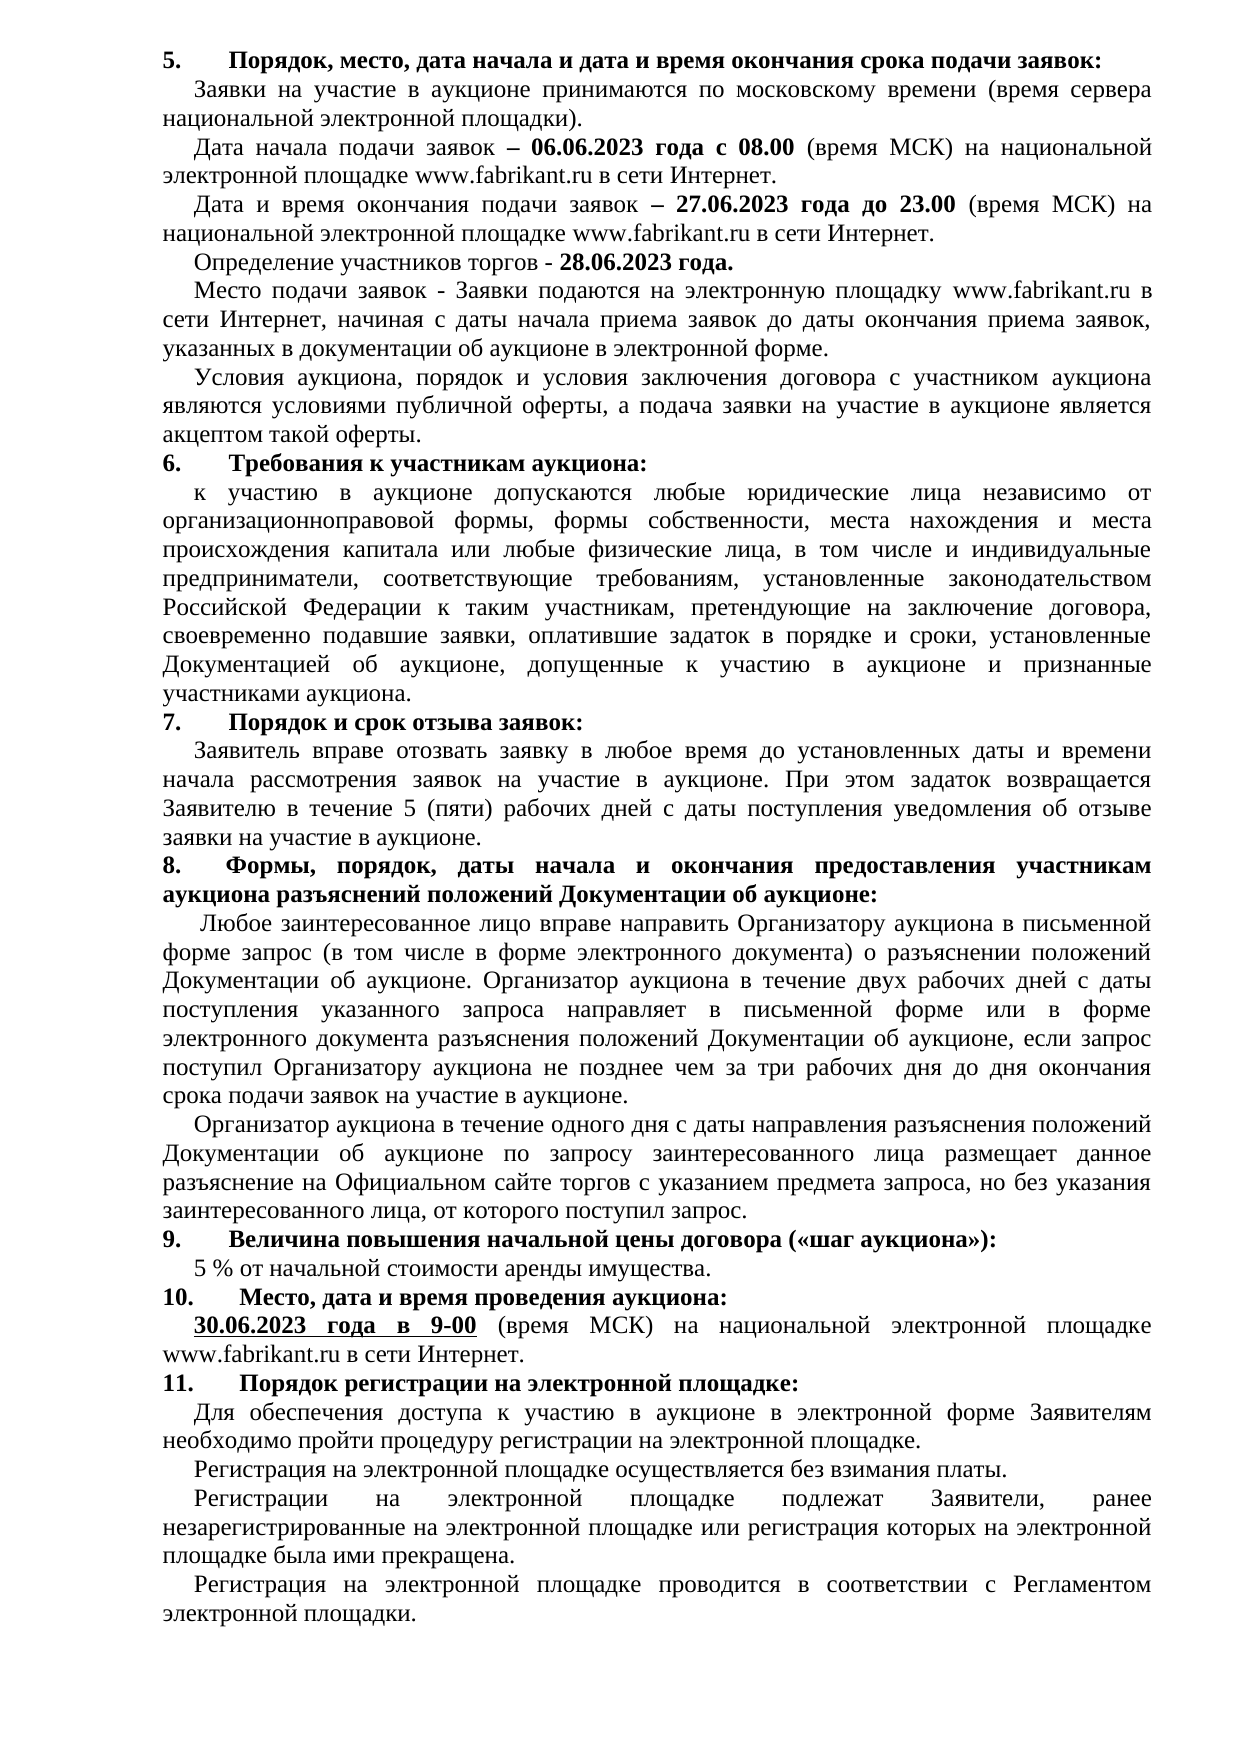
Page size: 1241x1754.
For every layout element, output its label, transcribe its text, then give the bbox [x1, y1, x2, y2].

list Величина повышения начальной цены договора («шаг аукциона»): [162, 1224, 1152, 1253]
text Регистрация на электронной площадке проводится в соответствии с Регламентом электронной площадки. [162, 1569, 1152, 1627]
text Дата и время окончания подачи заявок – 27.06.2023 года до 23.00 (время МСК) на национальной электронной площадке www.fabrikant.ru в сети Интернет. [162, 189, 1152, 247]
list Порядок и срок отзыва заявок: [162, 707, 1152, 736]
text 30.06.2023 года в 9-00 (время МСК) на национальной электронной площадке www.fabrikant.ru в сети Интернет. [162, 1311, 1152, 1368]
text Любое заинтересованное лицо вправе направить Организатору аукциона в письменной форме запрос (в том числе в форме электронного документа) о разъяснении положений Документации об аукционе. Организатор аукциона в течение двух рабочих дней с даты поступления указанного запроса направляет в письменной форме или в форме электронного документа разъяснения положений Документации об аукционе, если запрос поступил Организатору аукциона не позднее чем за три рабочих дня до дня окончания срока подачи заявок на участие в аукционе. [162, 908, 1152, 1109]
text к участию в аукционе допускаются любые юридические лица независимо от организационноправовой формы, формы собственности, места нахождения и места происхождения капитала или любые физические лица, в том числе и индивидуальные предприниматели, соответствующие требованиям, установленные законодательством Российской Федерации к таким участникам, претендующие на заключение договора, своевременно подавшие заявки, оплатившие задаток в порядке и сроки, установленные Документацией об аукционе, допущенные к участию в аукционе и признанные участниками аукциона. [162, 477, 1152, 707]
list Порядок, место, дата начала и дата и время окончания срока подачи заявок: [162, 46, 1152, 74]
list Место, дата и время проведения аукциона: [162, 1282, 1152, 1311]
text Организатор аукциона в течение одного дня с даты направления разъяснения положений Документации об аукционе по запросу заинтересованного лица размещает данное разъяснение на Официальном сайте торгов с указанием предмета запроса, но без указания заинтересованного лица, от которого поступил запрос. [162, 1109, 1152, 1224]
list Требования к участникам аукциона: [162, 448, 1152, 477]
text Заявитель вправе отозвать заявку в любое время до установленных даты и времени начала рассмотрения заявок на участие в аукционе. При этом задаток возвращается Заявителю в течение 5 (пяти) рабочих дней с даты поступления уведомления об отзыве заявки на участие в аукционе. [162, 736, 1152, 851]
text Регистрация на электронной площадке осуществляется без взимания платы. [162, 1454, 1152, 1483]
text Дата начала подачи заявок – 06.06.2023 года с 08.00 (время МСК) на национальной электронной площадке www.fabrikant.ru в сети Интернет. [162, 132, 1152, 189]
list Порядок регистрации на электронной площадке: [162, 1368, 1152, 1397]
text Условия аукциона, порядок и условия заключения договора с участником аукциона являются условиями публичной оферты, а подача заявки на участие в аукционе является акцептом такой оферты. [162, 362, 1152, 448]
text Заявки на участие в аукционе принимаются по московскому времени (время сервера национальной электронной площадки). [162, 74, 1152, 132]
text 5 % от начальной стоимости аренды имущества. [162, 1253, 1152, 1282]
list Формы, порядок, даты начала и окончания предоставления участникам аукциона разъяснений положений Документации об аукционе: [162, 851, 1152, 908]
text Регистрации на электронной площадке подлежат Заявители, ранее незарегистрированные на электронной площадке или регистрация которых на электронной площадке была ими прекращена. [162, 1483, 1152, 1569]
text Место подачи заявок - Заявки подаются на электронную площадку www.fabrikant.ru в сети Интернет, начиная с даты начала приема заявок до даты окончания приема заявок, указанных в документации об аукционе в электронной форме. [162, 276, 1152, 362]
text Определение участников торгов - 28.06.2023 года. [162, 247, 1152, 276]
text Для обеспечения доступа к участию в аукционе в электронной форме Заявителям необходимо пройти процедуру регистрации на электронной площадке. [162, 1397, 1152, 1454]
